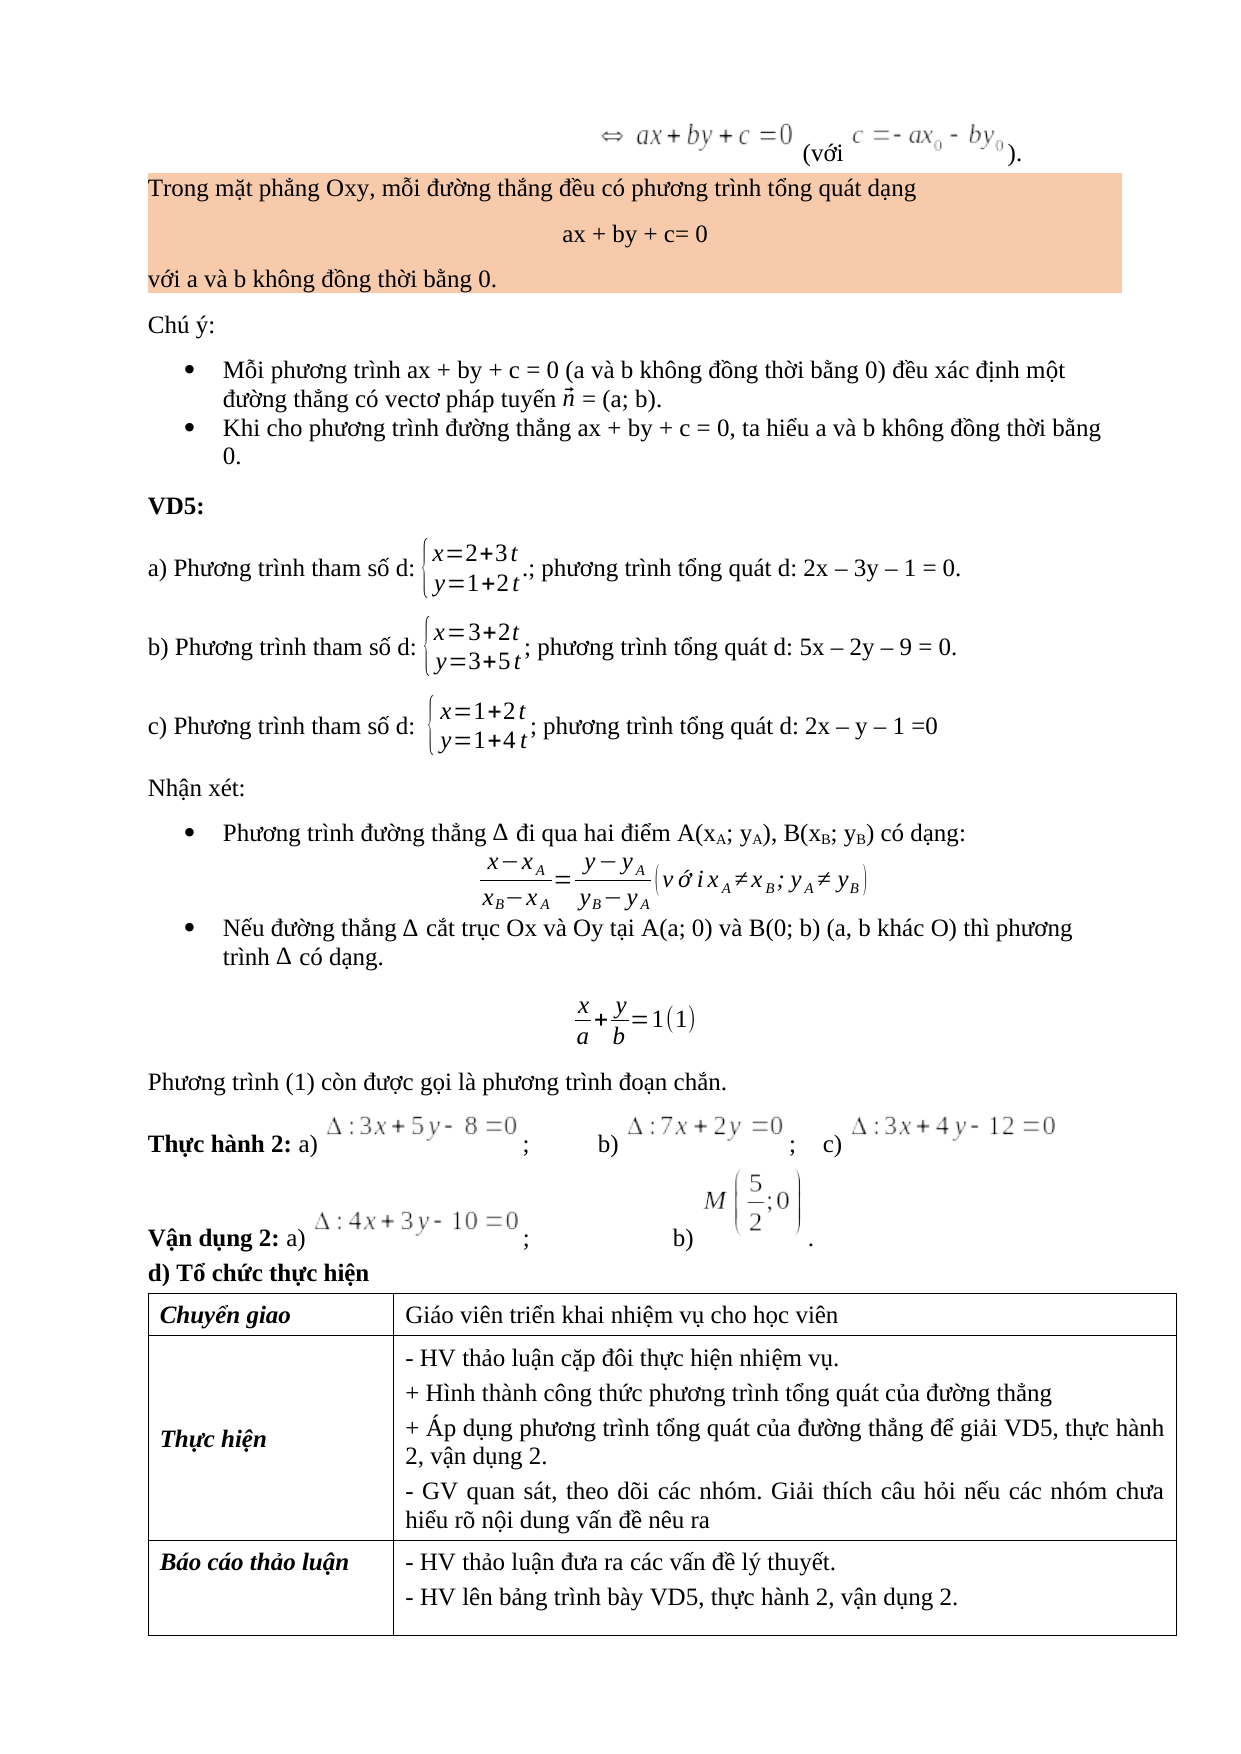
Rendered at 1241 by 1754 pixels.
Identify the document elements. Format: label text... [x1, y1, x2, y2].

text Nhận xét: [148, 773, 1122, 802]
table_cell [394, 1541, 1176, 1635]
text Thực hành 2: a) ; b) ; c) [148, 1113, 1117, 1157]
list Nếu đường thẳng cắt trục Ox và Oy tại A(a; 0) và B(0; b) (a, b khác O) thì phương trình có dạng. [185, 913, 1122, 971]
list Khi cho phương trình đường thẳng ax + by + c = 0, ta hiểu a và b không đồng thời bằng 0. [185, 413, 1122, 470]
table_cell - HV thảo luận cặp đôi thực hiện nhiệm vụ. + Hình thành công thức phương trình tổng quát của đường thẳng + Áp dụng phương trình tổng quát của đường thẳng để giải VD5, thực hành 2, vận dụng 2. - GV quan sát, theo dõi các nhóm. Giải thích câu hỏi nếu các nhóm chưa hiểu rõ nội dung vấn đề nêu ra [394, 1336, 1176, 1540]
table_header Giáo viên triển khai nhiệm vụ cho học viên [394, 1294, 1176, 1335]
text với a và b không đồng thời bằng 0. [148, 264, 1122, 293]
text VD5: [148, 491, 1122, 520]
text Trong mặt phẳng Oxy, mỗi đường thắng đều có phương trình tổng quát dạng [148, 173, 1122, 202]
table_header Chuyển giao [149, 1294, 393, 1335]
text b) Phương trình tham số d: ; phương trình tổng quát d: 5x – 2y – 9 = 0. [148, 615, 1122, 677]
text c) Phương trình tham số d: ; phương trình tổng quát d: 2x – y – 1 =0 [148, 694, 1122, 756]
text Phương trình (1) còn được gọi là phương trình đoạn chắn. [148, 1067, 1122, 1096]
list Phương trình đường thẳng đi qua hai điểm A(xA; yA), B(xB; yB) có dạng: [185, 818, 1122, 847]
list Mỗi phương trình ax + by + c = 0 (a và b không đồng thời bằng 0) đều xác định một đường thẳng có vectơ pháp tuyến = (a; b). [185, 355, 1122, 413]
text ax + by + c= 0 [148, 219, 1122, 248]
text (với ). [523, 118, 1117, 167]
text Vận dụng 2: a) ; b) . [148, 1164, 1117, 1252]
text d) Tổ chức thực hiện [148, 1258, 1122, 1287]
text a) Phương trình tham số d: .; phương trình tổng quát d: 2x – 3y – 1 = 0. [148, 536, 1122, 599]
text Chú ý: [148, 310, 1122, 338]
table_cell Báo cáo thảo luận [149, 1541, 393, 1635]
table_cell Thực hiện [149, 1336, 393, 1540]
